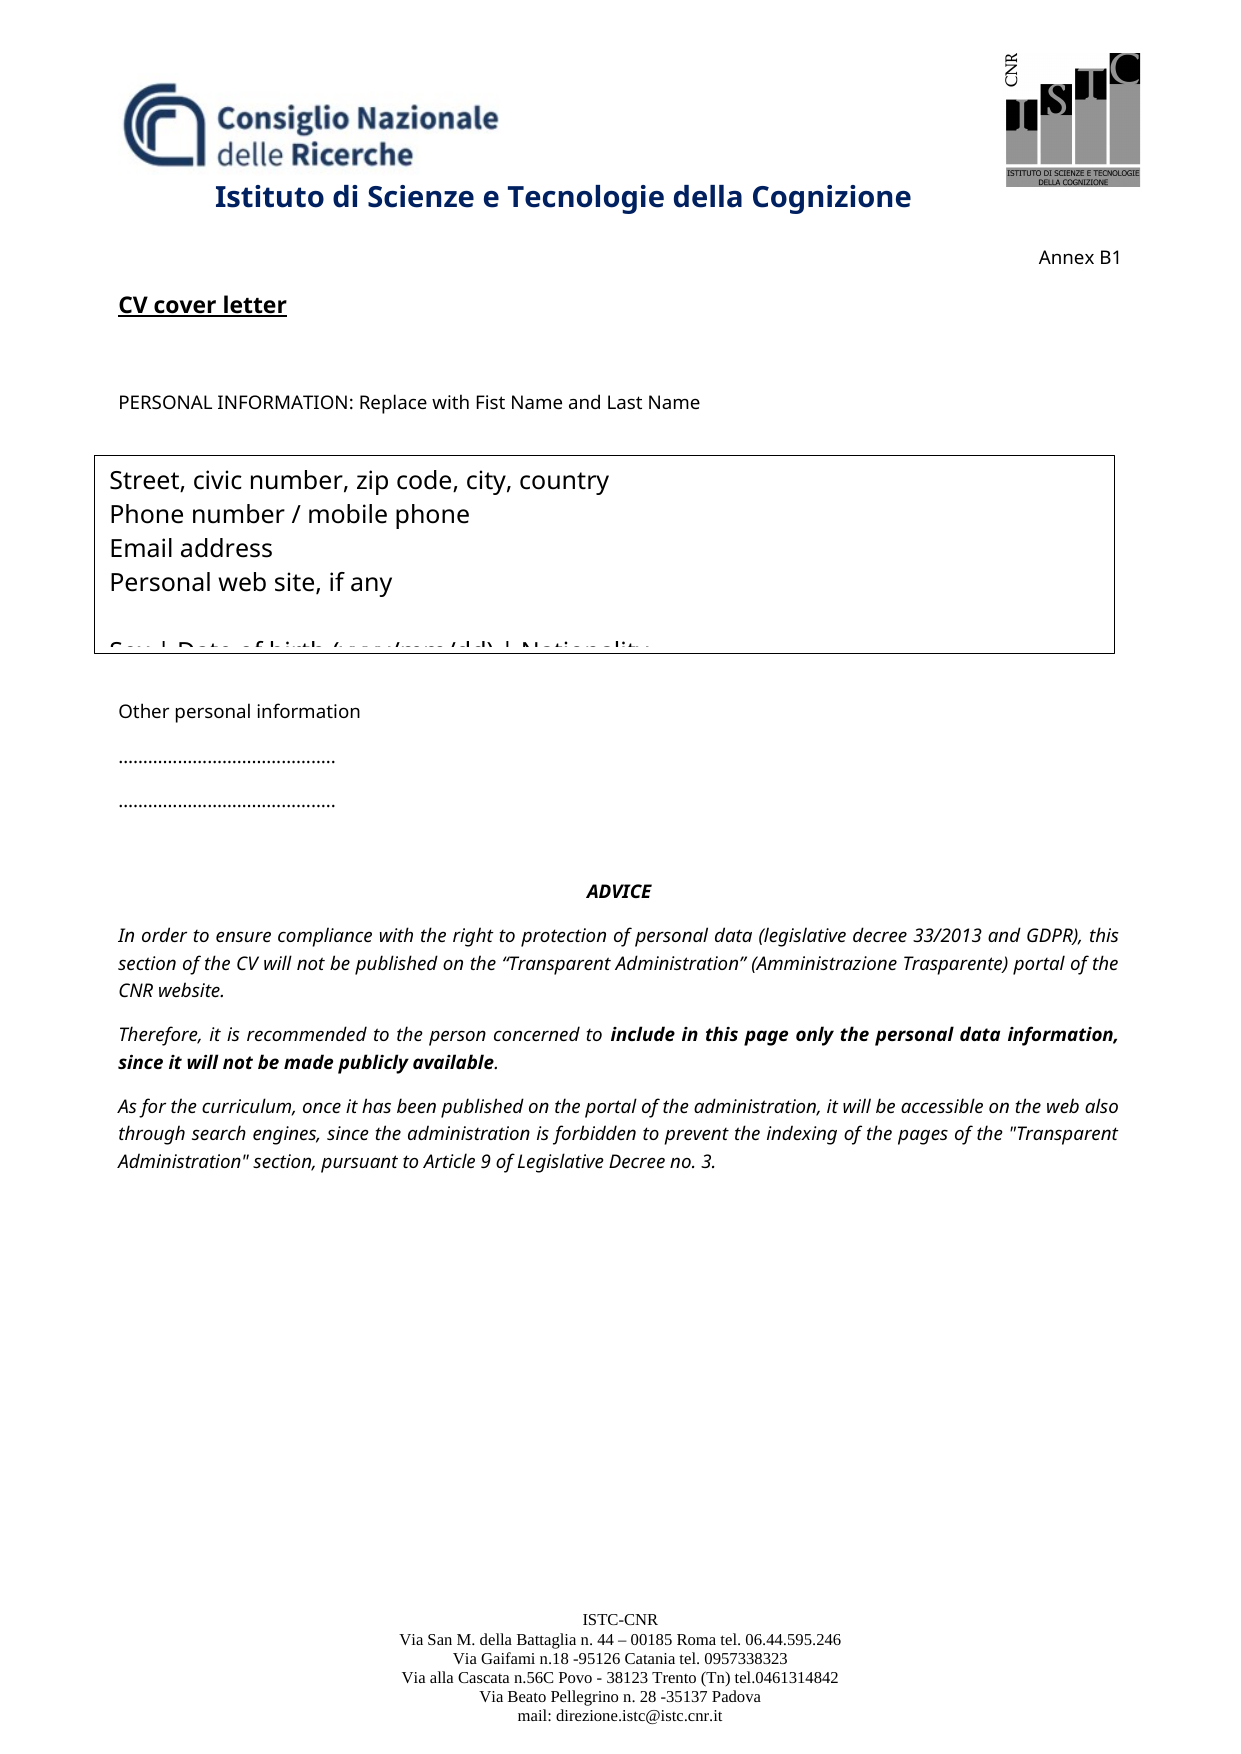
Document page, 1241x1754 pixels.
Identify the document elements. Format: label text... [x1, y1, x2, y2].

text Personal information: Replace with Fist Name and Last Name [118, 390, 1122, 415]
text Annex B1 [118, 245, 1122, 270]
text Other personal information [118, 699, 1122, 724]
text …………………………………….. [118, 787, 1122, 813]
text ADVICE [118, 878, 1122, 904]
text CV cover letter [118, 289, 1122, 320]
text …………………………………….. [118, 743, 1122, 768]
text As for the curriculum, once it has been published on the portal of the administration, it will be accessible on the web also through search engines, since the administration is forbidden to prevent the indexing of the pages of the "Transparent Administration" section, pursuant to Article 9 of Legislative Decree no. 3. [118, 1093, 1122, 1174]
picture [118, 73, 504, 177]
picture [1001, 53, 1141, 187]
text In order to ensure compliance with the right to protection of personal data (legislative decree 33/2013 and GDPR), this section of the CV will not be published on the “Transparent Administration” (Amministrazione Trasparente) portal of the CNR website. [118, 922, 1122, 1003]
text Therefore, it is recommended to the person concerned to include in this page only the personal data information, since it will not be made publicly available. [118, 1022, 1122, 1074]
